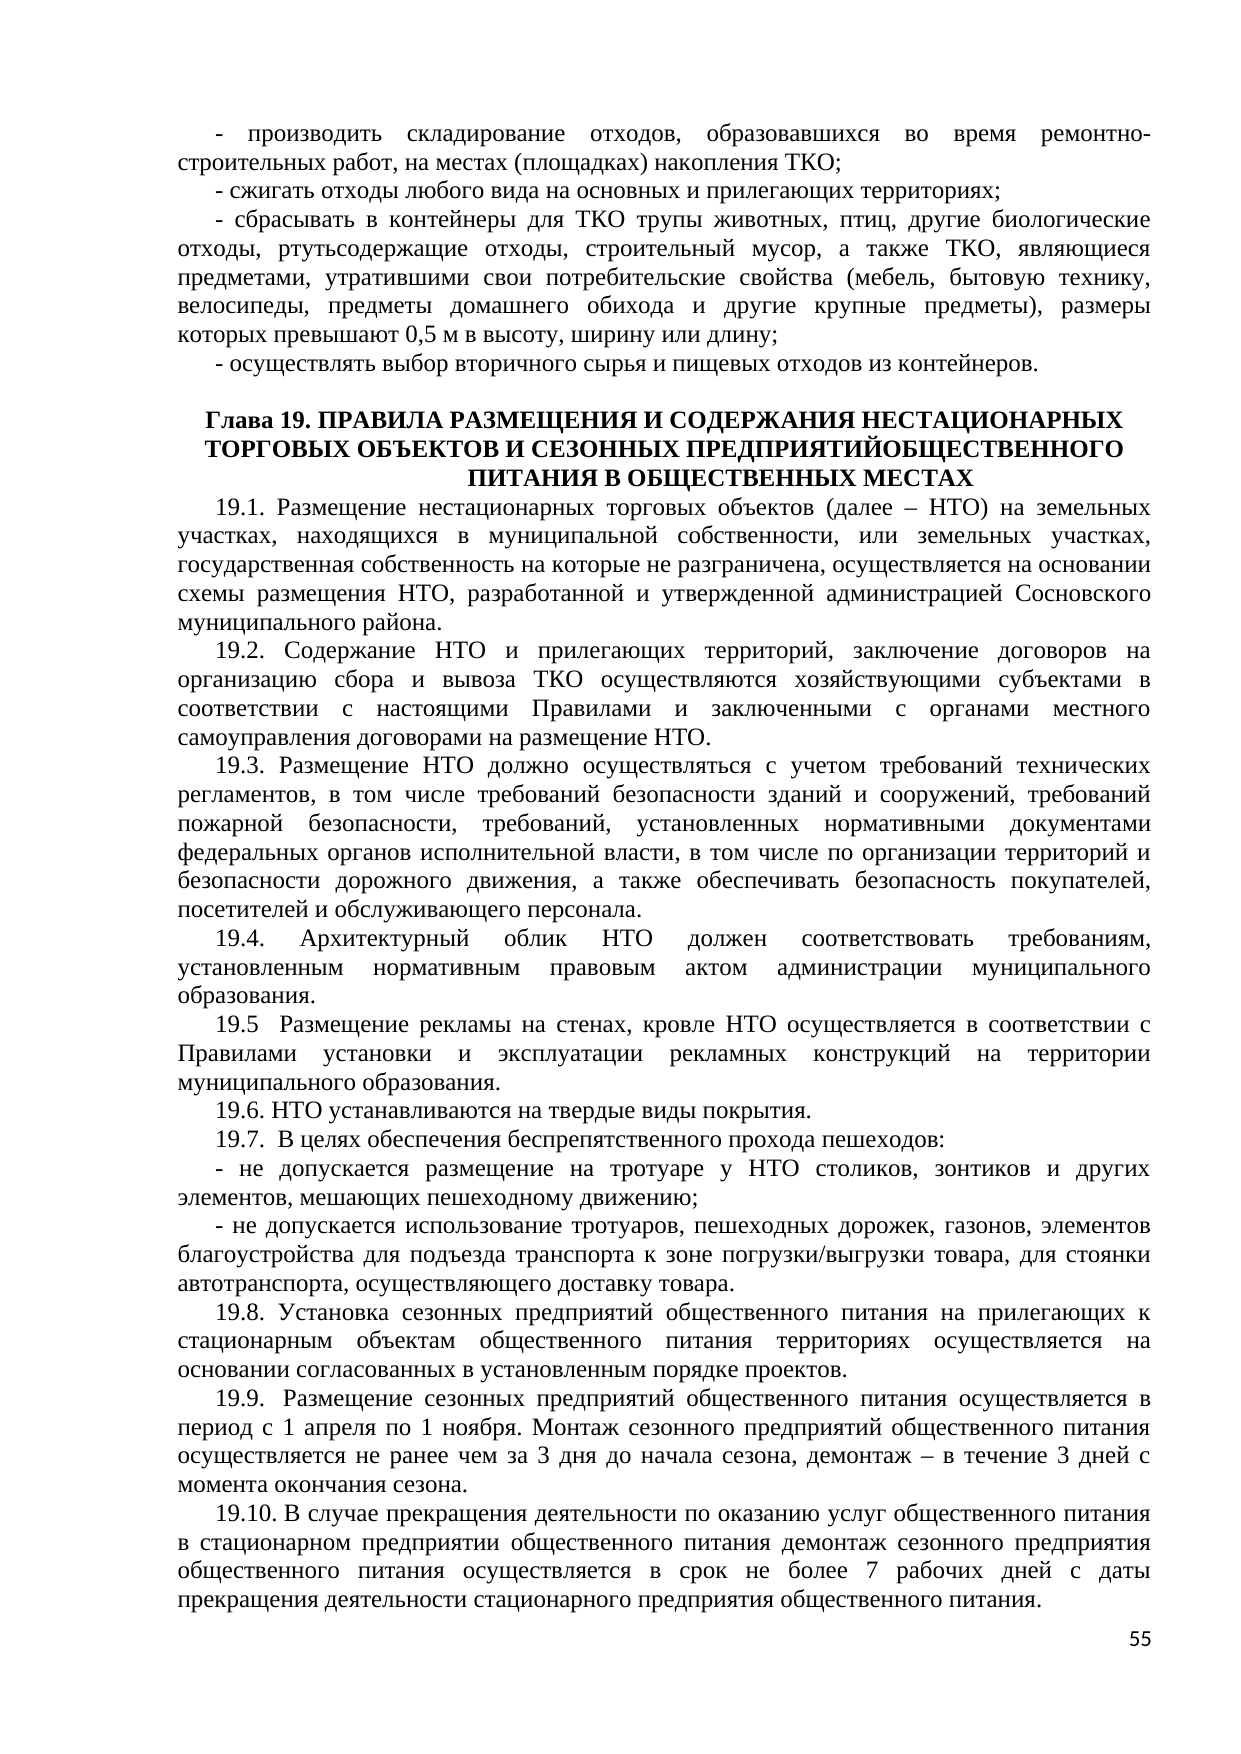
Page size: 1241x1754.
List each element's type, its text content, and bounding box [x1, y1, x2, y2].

text - не допускается размещение на тротуаре у НТО столиков, зонтиков и других элементов, мешающих пешеходному движению; [177, 1153, 1152, 1211]
text 19.8. Установка сезонных предприятий общественного питания на прилегающих к стационарным объектам общественного питания территориях осуществляется на основании согласованных в установленным порядке проектов. [177, 1297, 1152, 1383]
text 19.1. Размещение нестационарных торговых объектов (далее – НТО) на земельных участках, находящихся в муниципальной собственности, или земельных участках, государственная собственность на которые не разграничена, осуществляется на основании схемы размещения НТО, разработанной и утвержденной администрацией Сосновского муниципального района. [177, 492, 1152, 636]
text 19.6. НТО устанавливаются на твердые виды покрытия. [177, 1096, 1152, 1124]
text - сбрасывать в контейнеры для ТКО трупы животных, птиц, другие биологические отходы, ртутьсодержащие отходы, строительный мусор, а также ТКО, являющиеся предметами, утратившими свои потребительские свойства (мебель, бытовую технику, велосипеды, предметы домашнего обихода и другие крупные предметы), размеры которых превышают в высоту, ширину или длину; [177, 204, 1152, 348]
text 19.4. Архитектурный облик НТО должен соответствовать требованиям, установленным нормативным правовым актом администрации муниципального образования. [177, 923, 1152, 1009]
text ТОРГОВЫХ ОБЪЕКТОВ И СЕЗОННЫХ ПРЕДПРИЯТИЙОБЩЕСТВЕННОГО ПИТАНИЯ В ОБЩЕСТВЕННЫХ МЕСТАХ [177, 434, 1152, 492]
text - не допускается использование тротуаров, пешеходных дорожек, газонов, элементов благоустройства для подъезда транспорта к зоне погрузки/выгрузки товара, для стоянки автотранспорта, осуществляющего доставку товара. [177, 1211, 1152, 1297]
text 19.9. Размещение сезонных предприятий общественного питания осуществляется в период с 1 апреля по 1 ноября. Монтаж сезонного предприятий общественного питания осуществляется не ранее чем за 3 дня до начала сезона, демонтаж – в течение 3 дней с момента окончания сезона. [177, 1383, 1152, 1498]
text 19.5 Размещение рекламы на стенах, кровле НТО осуществляется в соответствии с Правилами установки и эксплуатации рекламных конструкций на территории муниципального образования. [177, 1009, 1152, 1096]
text - производить складирование отходов, образовавшихся во время ремонтно-строительных работ, на местах (площадках) накопления ТКО; [177, 118, 1152, 176]
text 19.7. В целях обеспечения беспрепятственного прохода пешеходов: [177, 1124, 1152, 1153]
text 19.2. Содержание НТО и прилегающих территорий, заключение договоров на организацию сбора и вывоза ТКО осуществляются хозяйствующими субъектами в соответствии с настоящими Правилами и заключенными с органами местного самоуправления договорами на размещение НТО. [177, 636, 1152, 751]
text Глава 19. ПРАВИЛА РАЗМЕЩЕНИЯ И СОДЕРЖАНИЯ НЕСТАЦИОНАРНЫХ [177, 406, 1152, 434]
text 19.3. Размещение НТО должно осуществляться с учетом требований технических регламентов, в том числе требований безопасности зданий и сооружений, требований пожарной безопасности, требований, установленных нормативными документами федеральных органов исполнительной власти, в том числе по организации территорий и безопасности дорожного движения, а также обеспечивать безопасность покупателей, посетителей и обслуживающего персонала. [177, 751, 1152, 923]
text - сжигать отходы любого вида на основных и прилегающих территориях; [177, 176, 1152, 204]
text - осуществлять выбор вторичного сырья и пищевых отходов из контейнеров. [177, 348, 1152, 377]
text 19.10. В случае прекращения деятельности по оказанию услуг общественного питания в стационарном предприятии общественного питания демонтаж сезонного предприятия общественного питания осуществляется в срок не более 7 рабочих дней с даты прекращения деятельности стационарного предприятия общественного питания. [177, 1498, 1152, 1613]
